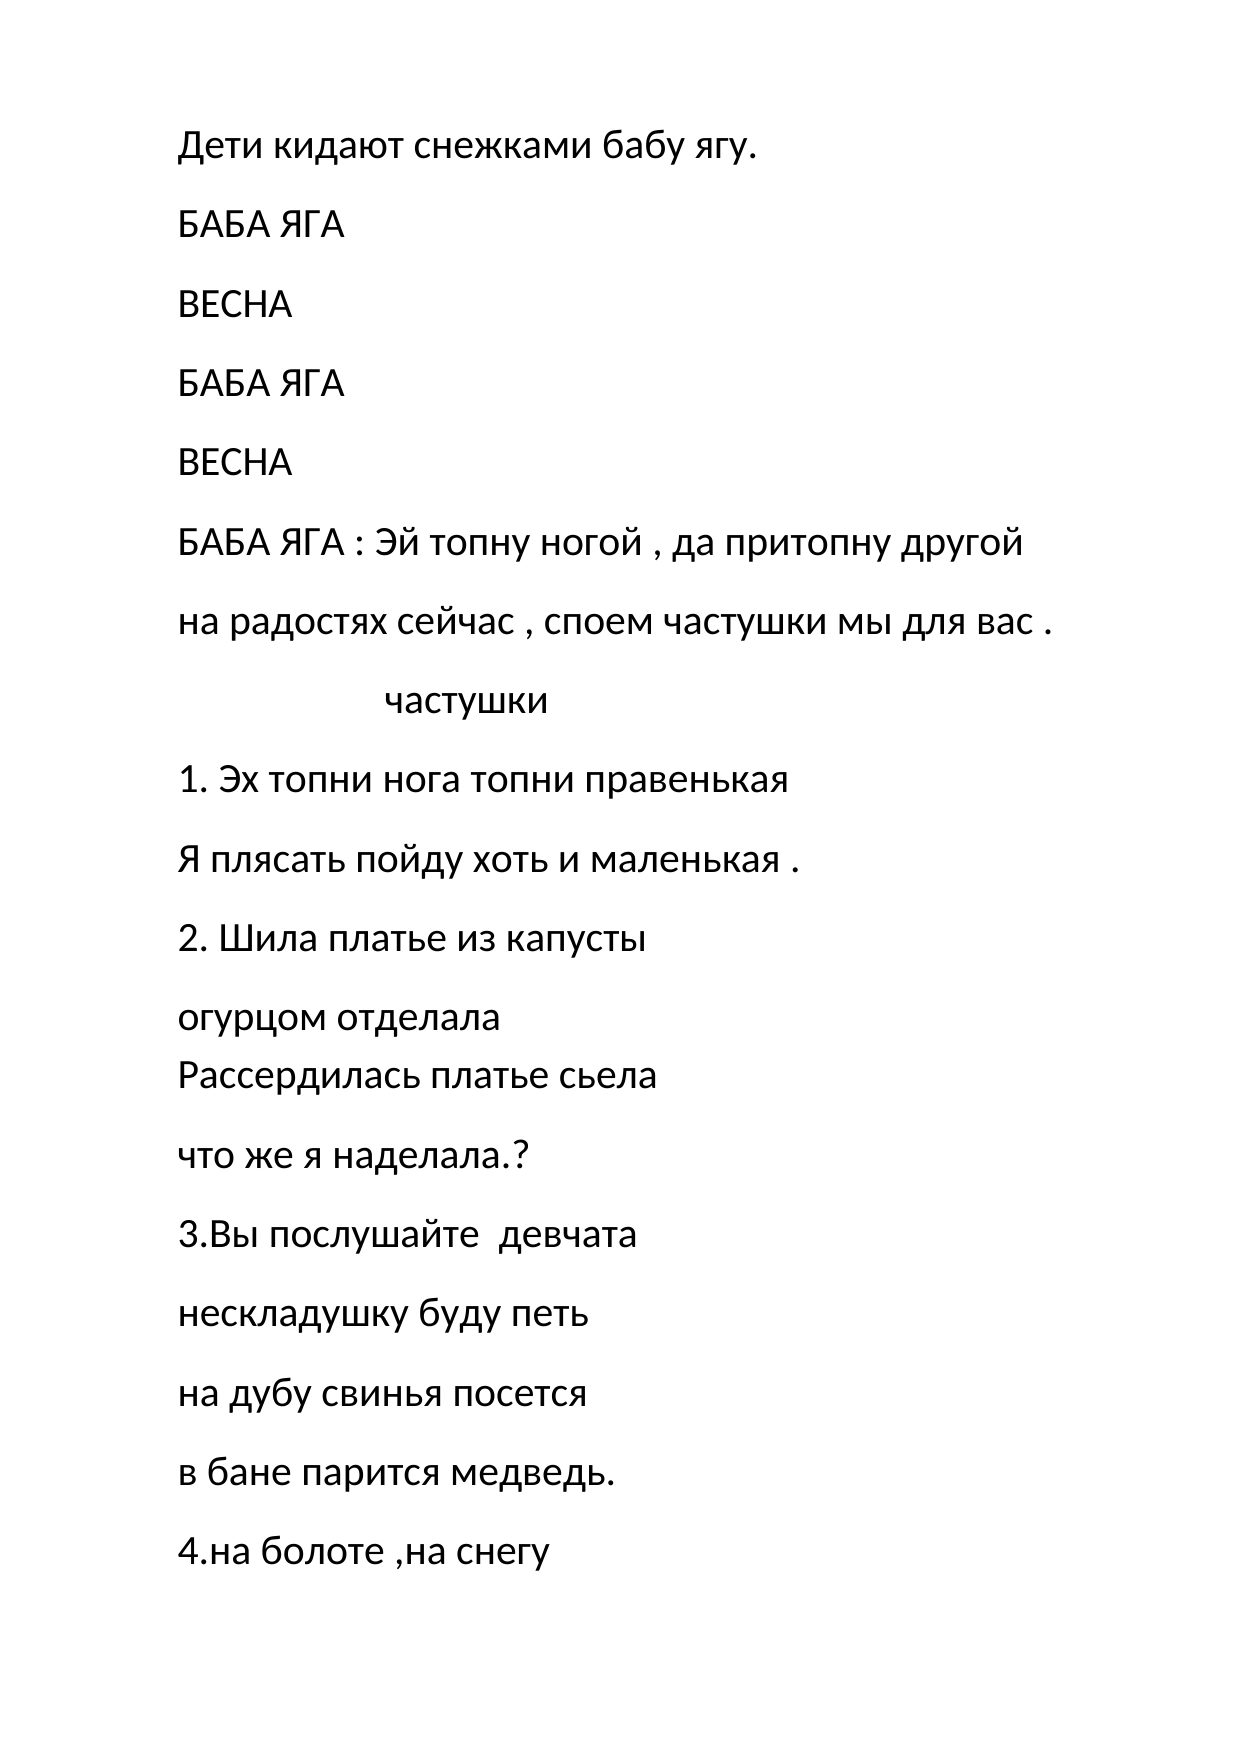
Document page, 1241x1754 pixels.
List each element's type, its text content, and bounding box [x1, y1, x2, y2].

text в бане парится медведь. [177, 1445, 1152, 1496]
text БАБА ЯГА [177, 356, 1152, 407]
text 3.Вы послушайте девчата [177, 1207, 1152, 1258]
text огурцом отделала Рассердилась платье сьела [177, 990, 1152, 1099]
text Дети кидают снежками бабу ягу. [177, 118, 1152, 169]
text ВЕСНА [177, 435, 1152, 486]
text ВЕСНА [177, 277, 1152, 327]
text нескладушку буду петь [177, 1286, 1152, 1337]
text что же я наделала.? [177, 1128, 1152, 1179]
text на радостях сейчас , споем частушки мы для вас . [177, 594, 1152, 644]
text 4.на болоте ,на снегу [177, 1524, 1152, 1575]
text 1. Эх топни нога топни правенькая [177, 752, 1152, 803]
text БАБА ЯГА [177, 197, 1152, 248]
text БАБА ЯГА : Эй топну ногой , да притопну другой [177, 514, 1152, 565]
text 2. Шила платье из капусты [177, 911, 1152, 962]
text Я плясать пойду хоть и маленькая . [177, 832, 1152, 882]
text на дубу свинья посется [177, 1366, 1152, 1416]
text частушки [177, 673, 1152, 724]
